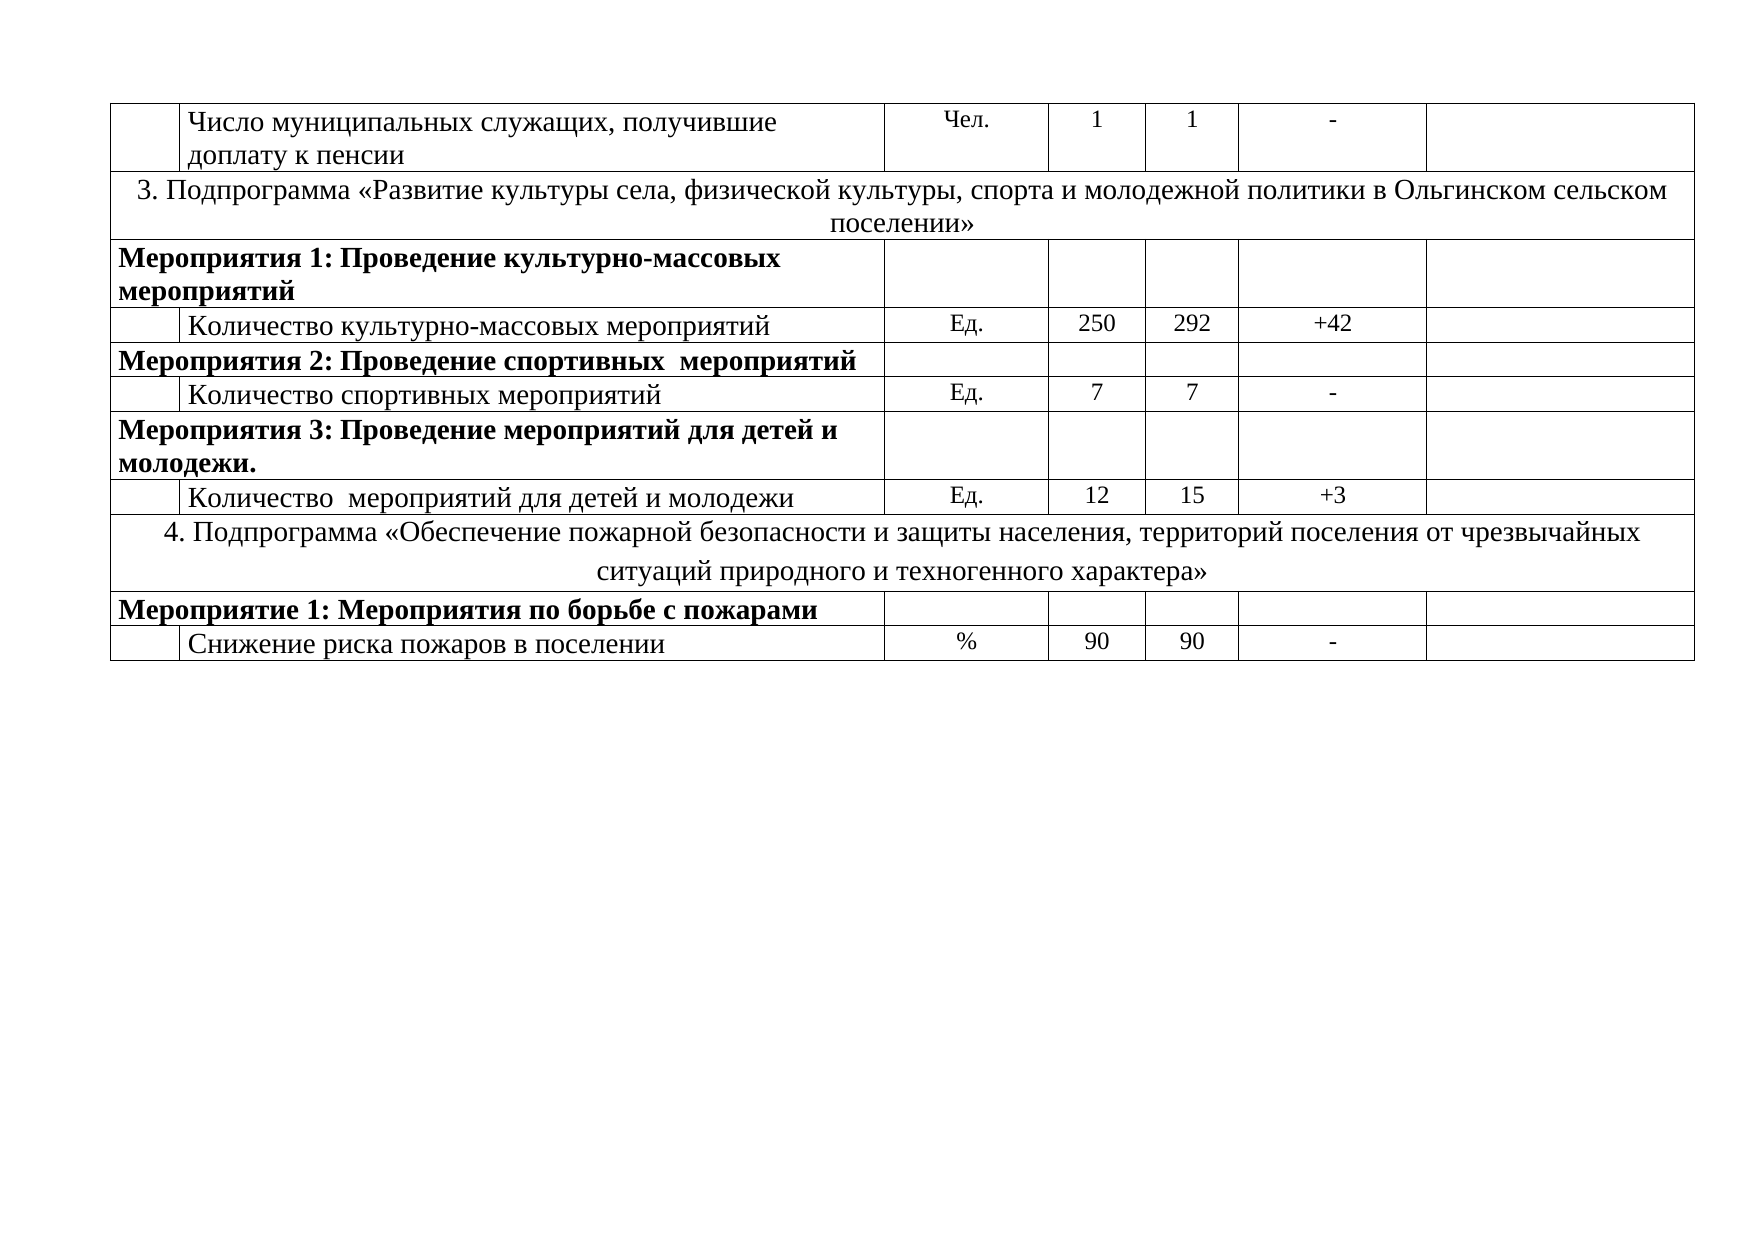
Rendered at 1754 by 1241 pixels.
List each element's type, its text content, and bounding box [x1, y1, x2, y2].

table_cell [1427, 377, 1694, 411]
table_cell [1427, 412, 1694, 479]
table_cell [111, 308, 179, 342]
table_cell Количество спортивных мероприятий [180, 377, 884, 411]
table_cell [1239, 592, 1426, 625]
table_cell - [1239, 104, 1426, 171]
table_cell Количество мероприятий для детей и молодежи [180, 480, 884, 513]
table_cell [1146, 592, 1238, 625]
table_cell Ед. [885, 480, 1048, 513]
table_cell 250 [1049, 308, 1145, 342]
table_cell Мероприятия 1: Проведение культурно-массовых мероприятий [111, 240, 884, 307]
table_cell [111, 377, 179, 411]
table_cell [1049, 240, 1145, 307]
table_cell [1427, 480, 1694, 513]
table_cell +42 [1239, 308, 1426, 342]
table_cell 3. Подпрограмма «Развитие культуры села, физической культуры, спорта и молодежной политики в Ольгинском сельском поселении» [111, 172, 1694, 239]
table_cell Снижение риска пожаров в поселении [180, 626, 884, 660]
table_cell % [885, 626, 1048, 660]
table_cell Мероприятие 1: Мероприятия по борьбе с пожарами [111, 592, 884, 625]
table_cell [885, 592, 1048, 625]
table_cell Чел. [885, 104, 1048, 171]
table_cell [1239, 343, 1426, 376]
table_cell +3 [1239, 480, 1426, 513]
table_cell [1146, 343, 1238, 376]
table_cell [1239, 240, 1426, 307]
table_cell - [1239, 377, 1426, 411]
table_cell Количество культурно-массовых мероприятий [180, 308, 884, 342]
table_cell [1049, 412, 1145, 479]
table_cell [1146, 240, 1238, 307]
table_cell [1427, 240, 1694, 307]
table_cell Ед. [885, 308, 1048, 342]
table_cell 7 [1049, 377, 1145, 411]
table_cell [1427, 592, 1694, 625]
table_cell 1 [1049, 104, 1145, 171]
table_cell Ед. [885, 377, 1048, 411]
table_cell Число муниципальных служащих, получившие доплату к пенсии [180, 104, 884, 171]
table_cell 7 [1146, 377, 1238, 411]
table_cell [1049, 592, 1145, 625]
table_cell 1 [1146, 104, 1238, 171]
table_cell [1427, 308, 1694, 342]
table_cell [111, 480, 179, 513]
table_cell Мероприятия 3: Проведение мероприятий для детей и молодежи. [111, 412, 884, 479]
table_cell Мероприятия 2: Проведение спортивных мероприятий [111, 343, 884, 376]
table_cell [1427, 343, 1694, 376]
table_cell [1427, 104, 1694, 171]
table_cell [1239, 412, 1426, 479]
table_cell [885, 240, 1048, 307]
table_cell [1146, 412, 1238, 479]
table_cell 15 [1146, 480, 1238, 513]
table_cell - [1239, 626, 1426, 660]
table_cell [111, 104, 179, 171]
table_cell 90 [1049, 626, 1145, 660]
table_cell [885, 412, 1048, 479]
table_cell [1049, 343, 1145, 376]
table_cell 12 [1049, 480, 1145, 513]
table_cell [111, 626, 179, 660]
table_cell 90 [1146, 626, 1238, 660]
table_cell [885, 343, 1048, 376]
table_cell 4. Подпрограмма «Обеспечение пожарной безопасности и защиты населения, территорий поселения от чрезвычайных ситуаций природного и техногенного характера» [111, 515, 1694, 591]
table_cell 292 [1146, 308, 1238, 342]
table_cell [1427, 626, 1694, 660]
